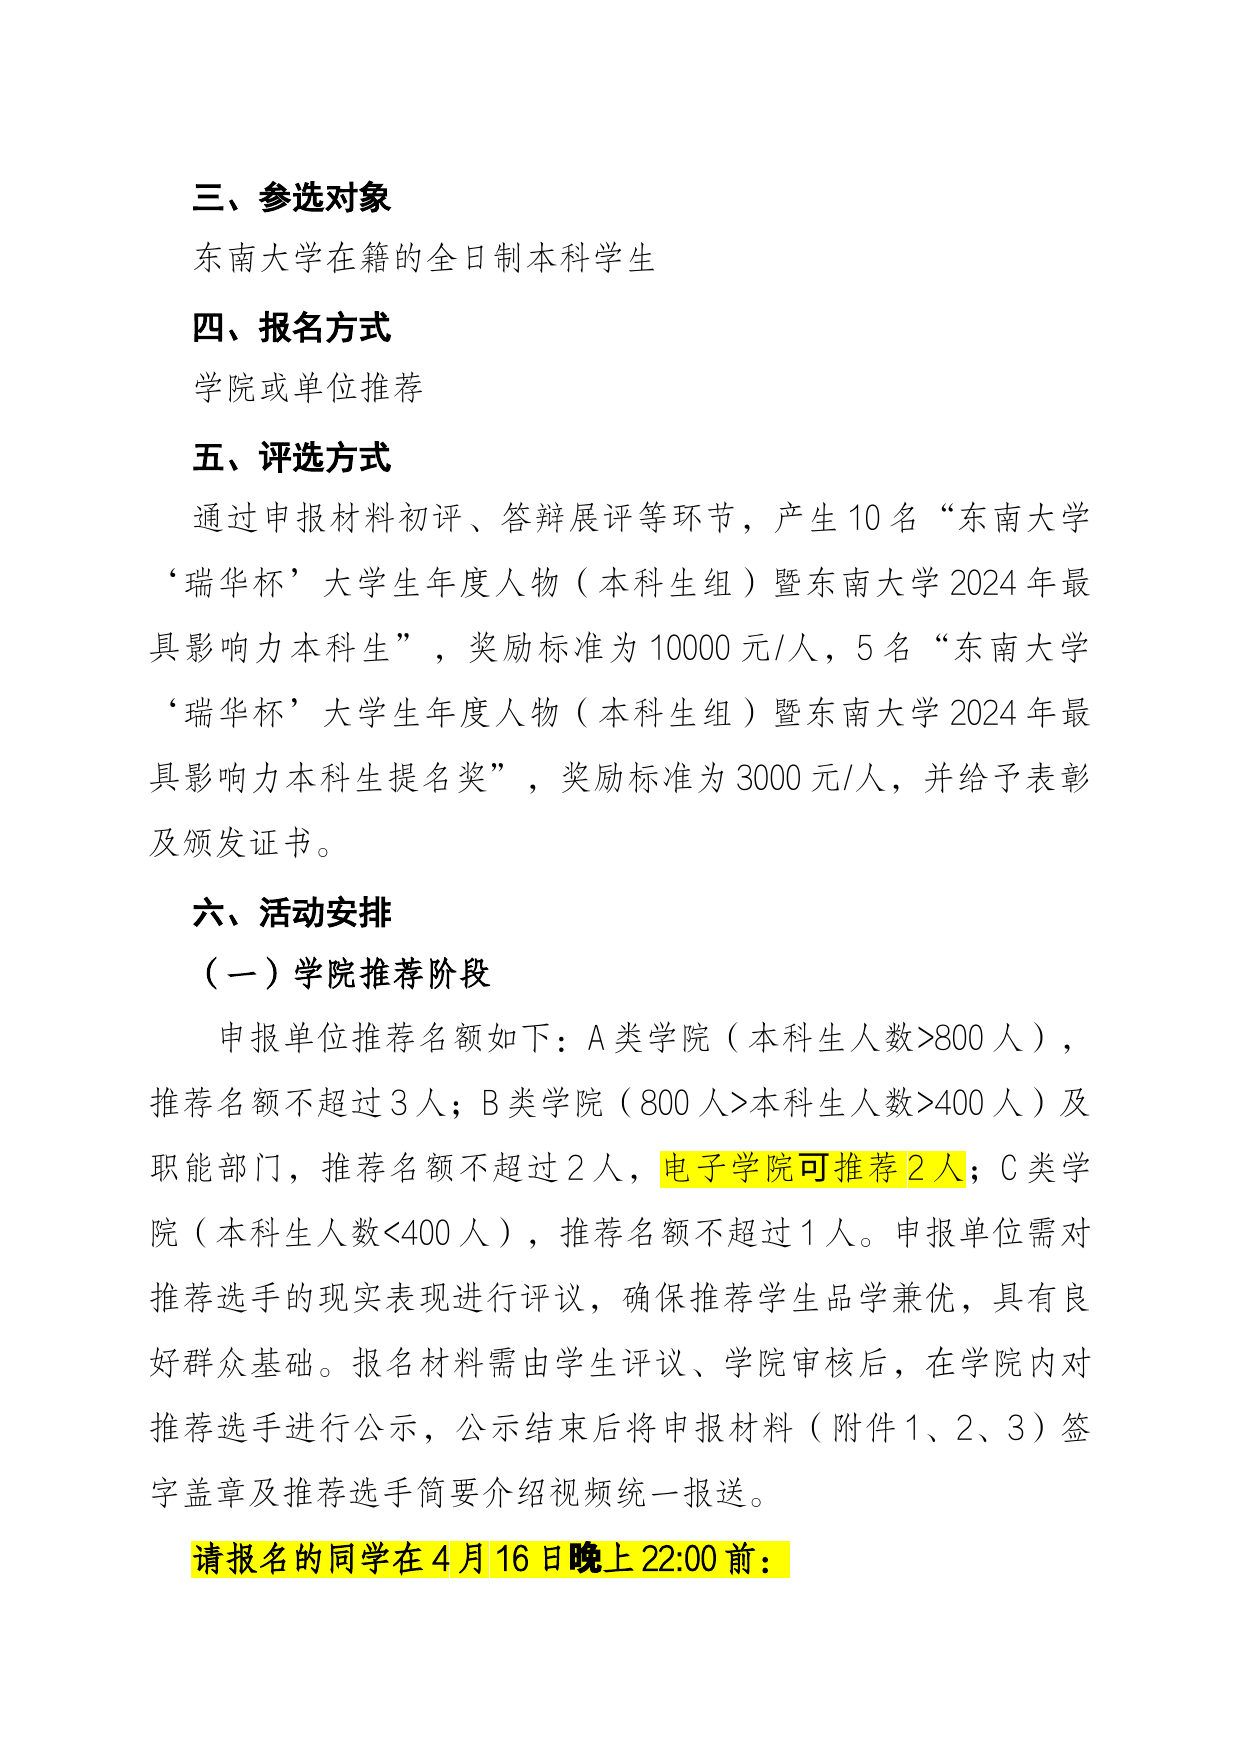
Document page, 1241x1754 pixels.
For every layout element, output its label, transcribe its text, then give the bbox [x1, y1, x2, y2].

text 东南大学在籍的全日制本科学生 [148, 227, 1092, 292]
text 三、参选对象 [191, 162, 1092, 227]
text 请报名的同学在4月16日晚上22:00前： [148, 1527, 1092, 1592]
text 学院或单位推荐 [148, 357, 1092, 422]
text 通过申报材料初评、答辩展评等环节，产生10名“东南大学‘瑞华杯’大学生年度人物（本科生组）暨东南大学2024年最具影响力本科生”，奖励标准为10000元/人，5名“东南大学‘瑞华杯’大学生年度人物（本科生组）暨东南大学2024年最具影响力本科生提名奖”，奖励标准为3000元/人，并给予表彰及颁发证书。 [148, 487, 1092, 877]
text 六、活动安排 [148, 877, 1092, 942]
text （一）学院推荐阶段 [148, 942, 1092, 1007]
text 五、评选方式 [148, 422, 1092, 487]
text 四、报名方式 [148, 292, 1092, 357]
text 申报单位推荐名额如下：A类学院（本科生人数>800人），推荐名额不超过3人；B类学院（800人>本科生人数>400人）及职能部门，推荐名额不超过2人，电子学院可推荐2人；C类学院（本科生人数<400人），推荐名额不超过1人。申报单位需对推荐选手的现实表现进行评议，确保推荐学生品学兼优，具有良好群众基础。报名材料需由学生评议、学院审核后，在学院内对推荐选手进行公示，公示结束后将申报材料（附件1、2、3）签字盖章及推荐选手简要介绍视频统一报送。 [148, 1007, 1092, 1527]
